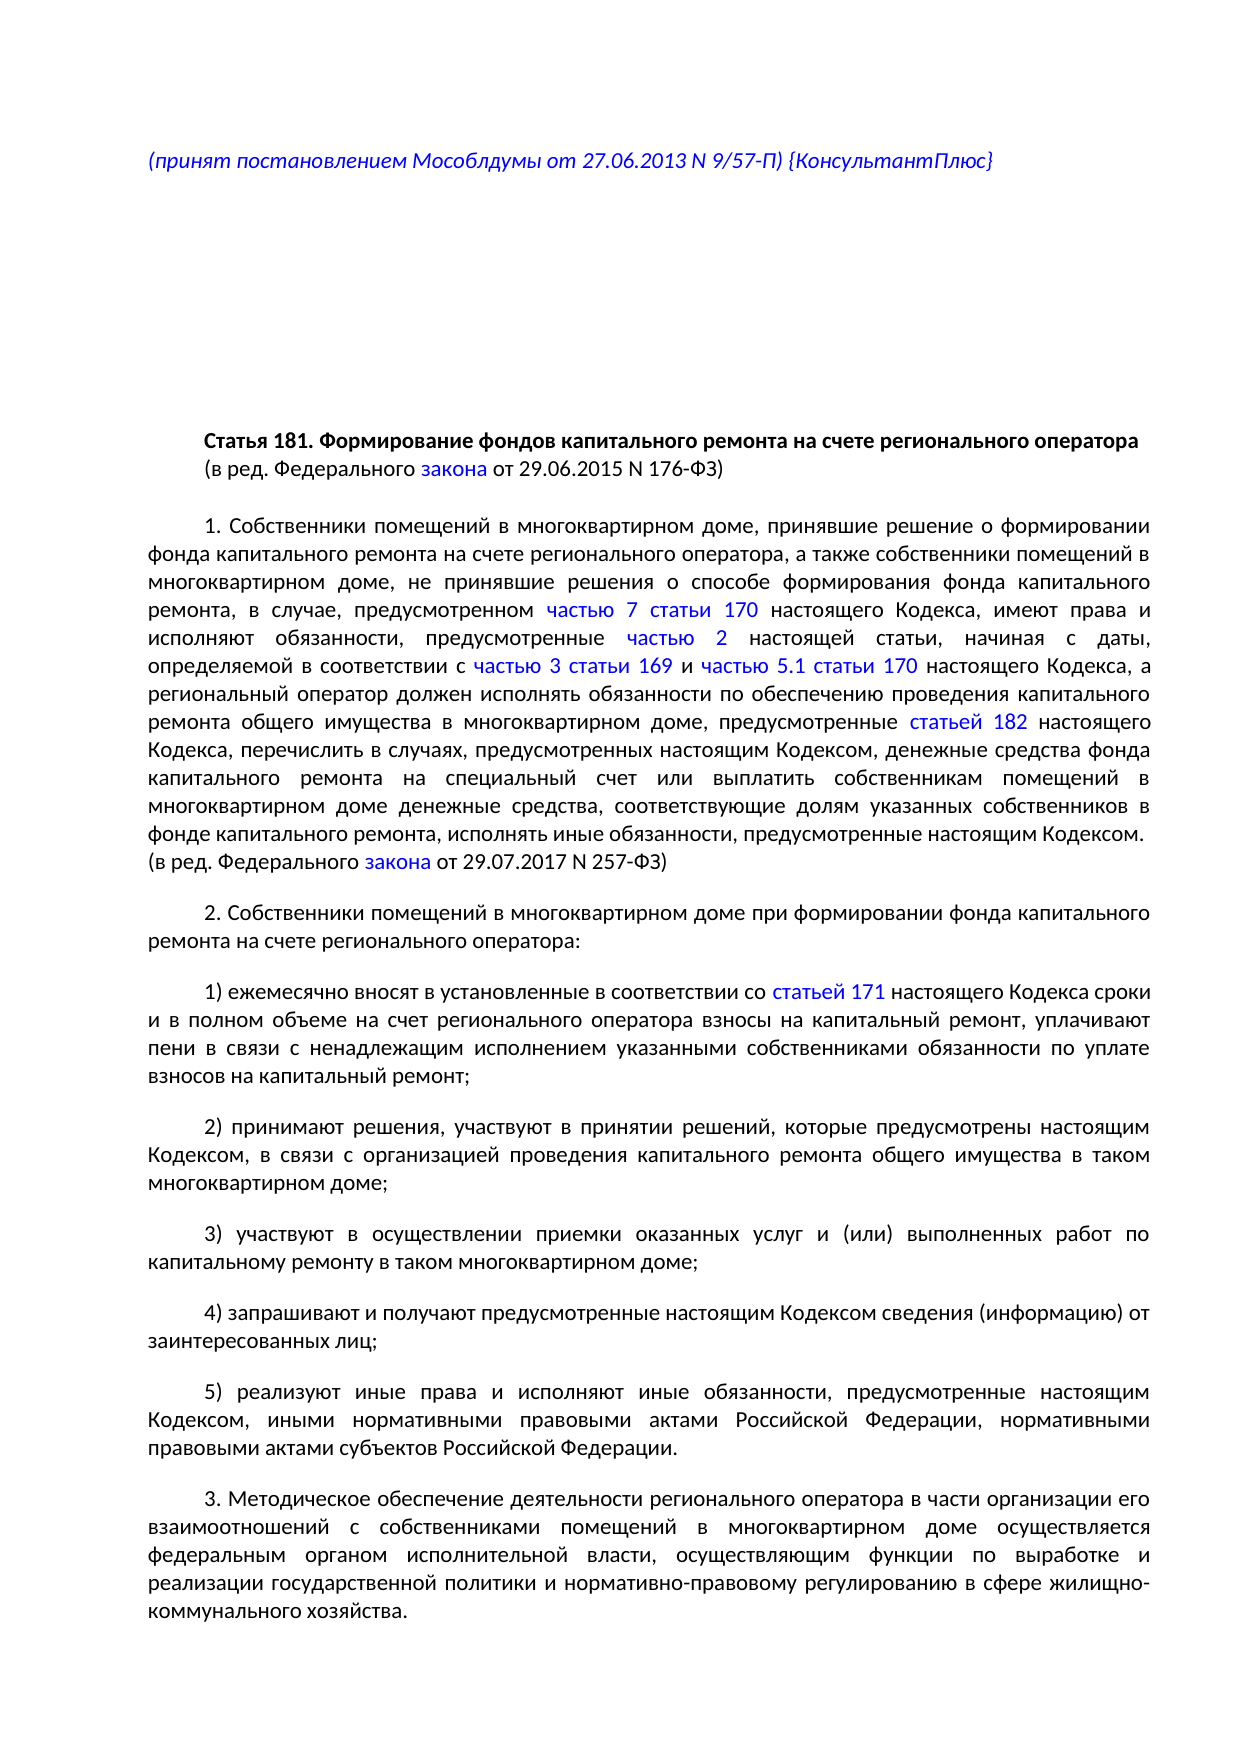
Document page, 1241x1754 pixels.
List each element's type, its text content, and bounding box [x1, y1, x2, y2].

text (принят постановлением Мособлдумы от 27.06.2013 N 9/57-П) {КонсультантПлюс} [148, 118, 1152, 202]
text Статья 181. Формирование фондов капитального ремонта на счете регионального оператора [148, 426, 1152, 454]
text 3) участвуют в осуществлении приемки оказанных услуг и (или) выполненных работ по капитальному ремонту в таком многоквартирном доме; [148, 1219, 1152, 1275]
text 1) ежемесячно вносят в установленные в соответствии со статьей 171 настоящего Кодекса сроки и в полном объеме на счет регионального оператора взносы на капитальный ремонт, уплачивают пени в связи с ненадлежащим исполнением указанными собственниками обязанности по уплате взносов на капитальный ремонт; [148, 977, 1152, 1089]
text 1. Собственники помещений в многоквартирном доме, принявшие решение о формировании фонда капитального ремонта на счете регионального оператора, а также собственники помещений в многоквартирном доме, не принявшие решения о способе формирования фонда капитального ремонта, в случае, предусмотренном частью 7 статьи 170 настоящего Кодекса, имеют права и исполняют обязанности, предусмотренные частью 2 настоящей статьи, начиная с даты, определяемой в соответствии с частью 3 статьи 169 и частью 5.1 статьи 170 настоящего Кодекса, а региональный оператор должен исполнять обязанности по обеспечению проведения капитального ремонта общего имущества в многоквартирном доме, предусмотренные статьей 182 настоящего Кодекса, перечислить в случаях, предусмотренных настоящим Кодексом, денежные средства фонда капитального ремонта на специальный счет или выплатить собственникам помещений в многоквартирном доме денежные средства, соответствующие долям указанных собственников в фонде капитального ремонта, исполнять иные обязанности, предусмотренные настоящим Кодексом. [148, 511, 1152, 847]
text 5) реализуют иные права и исполняют иные обязанности, предусмотренные настоящим Кодексом, иными нормативными правовыми актами Российской Федерации, нормативными правовыми актами субъектов Российской Федерации. [148, 1377, 1152, 1461]
text 4) запрашивают и получают предусмотренные настоящим Кодексом сведения (информацию) от заинтересованных лиц; [148, 1298, 1152, 1354]
text (в ред. Федерального закона от 29.07.2017 N 257-ФЗ) [148, 847, 1152, 875]
text 2) принимают решения, участвуют в принятии решений, которые предусмотрены настоящим Кодексом, в связи с организацией проведения капитального ремонта общего имущества в таком многоквартирном доме; [148, 1112, 1152, 1196]
text 2. Собственники помещений в многоквартирном доме при формировании фонда капитального ремонта на счете регионального оператора: [148, 898, 1152, 954]
text 3. Методическое обеспечение деятельности регионального оператора в части организации его взаимоотношений с собственниками помещений в многоквартирном доме осуществляется федеральным органом исполнительной власти, осуществляющим функции по выработке и реализации государственной политики и нормативно-правовому регулированию в сфере жилищно-коммунального хозяйства. [148, 1484, 1152, 1624]
text (в ред. Федерального закона от 29.06.2015 N 176-ФЗ) [148, 454, 1152, 483]
